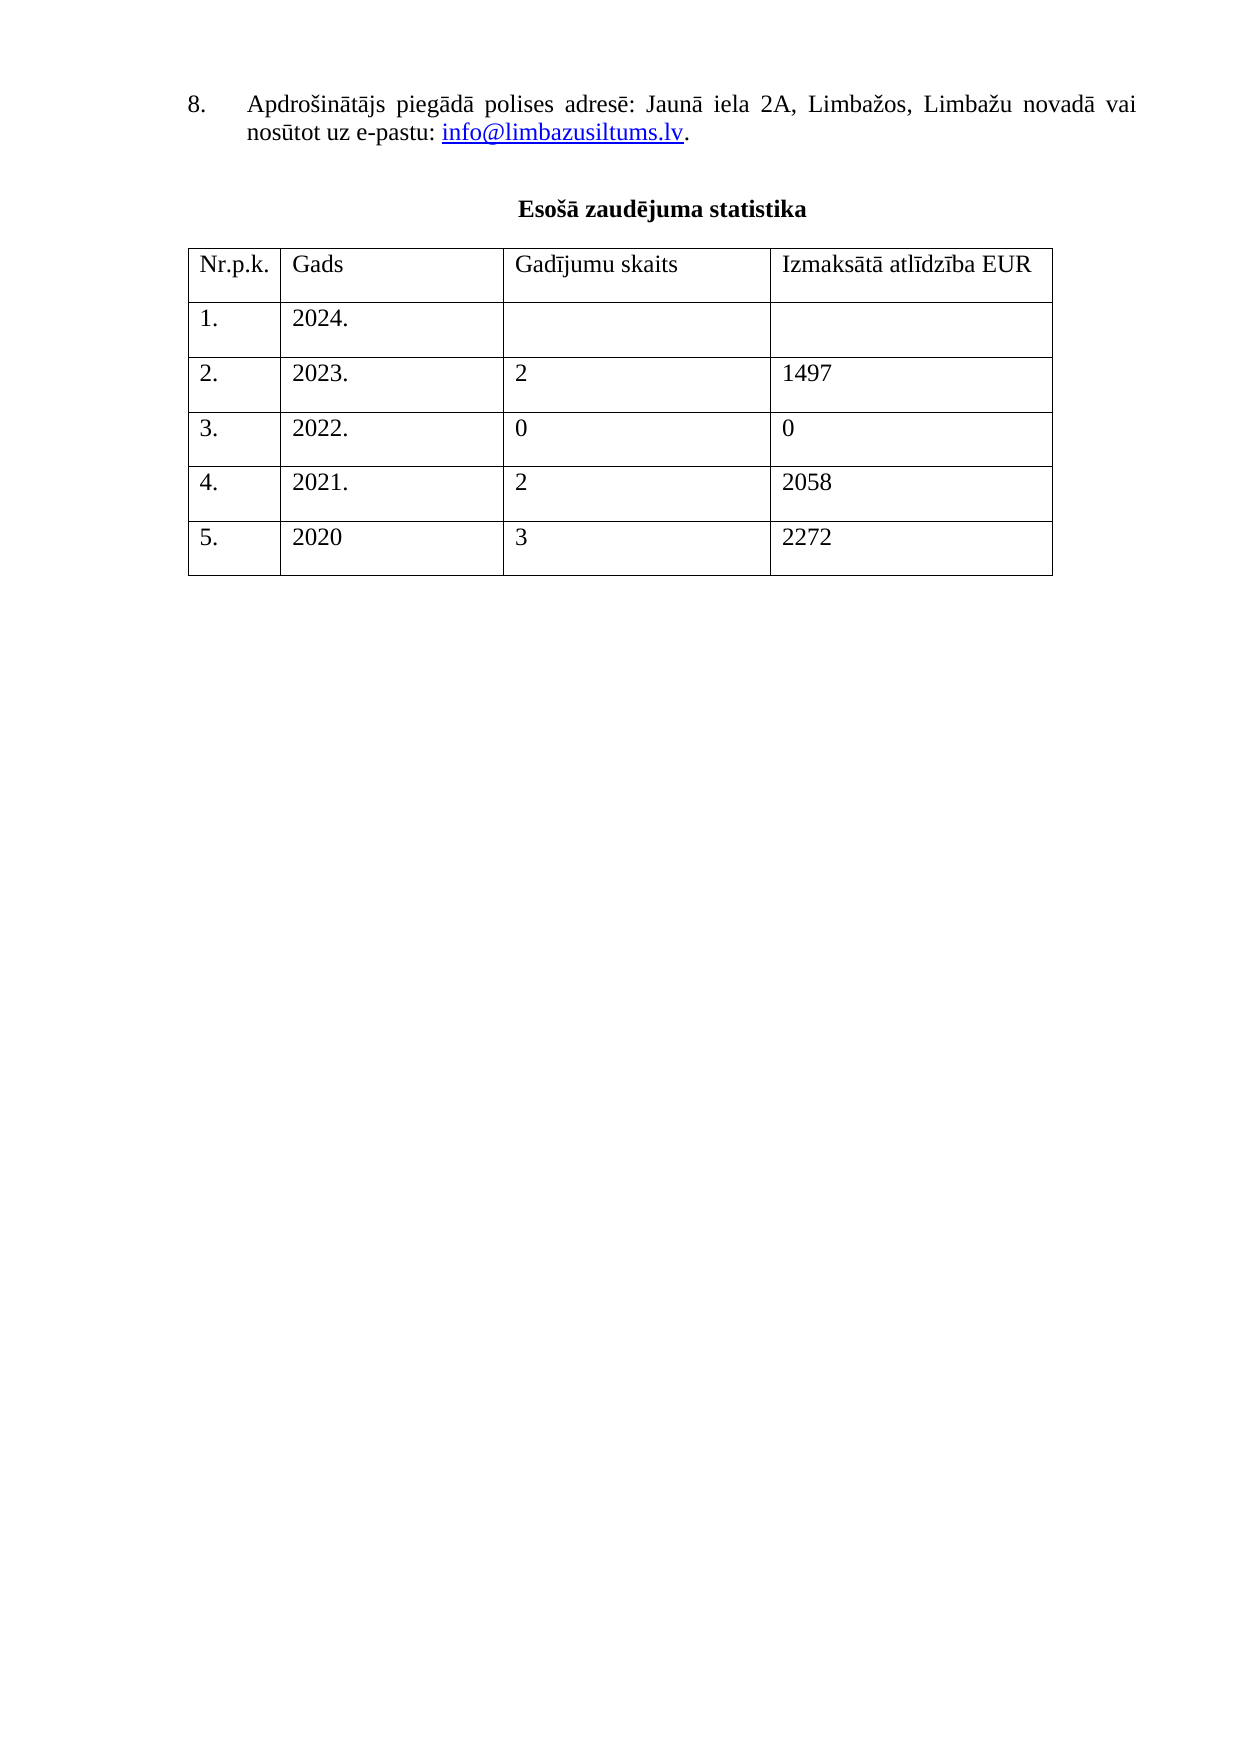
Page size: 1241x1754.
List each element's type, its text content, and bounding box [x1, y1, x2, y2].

table_cell 1. [189, 303, 280, 357]
table_header Gads [281, 249, 503, 302]
table_cell 2024. [281, 303, 503, 357]
table_cell [771, 303, 1052, 357]
table_cell 0 [504, 413, 770, 466]
table_cell [504, 303, 770, 357]
table_cell 2020 [281, 522, 503, 575]
table_header Izmaksātā atlīdzība EUR [771, 249, 1052, 302]
table_cell 2 [504, 467, 770, 521]
table_cell 2021. [281, 467, 503, 521]
table_cell 2. [189, 358, 280, 412]
table_cell 5. [189, 522, 280, 575]
table_cell 2272 [771, 522, 1052, 575]
table_cell 2058 [771, 467, 1052, 521]
table_cell 1497 [771, 358, 1052, 412]
table_cell 3 [504, 522, 770, 575]
table_cell 0 [771, 413, 1052, 466]
text Esošā zaudējuma statistika [187, 194, 1137, 223]
table_cell 4. [189, 467, 280, 521]
table_cell 3. [189, 413, 280, 466]
table_cell 2 [504, 358, 770, 412]
table_cell 2022. [281, 413, 503, 466]
table_header Gadījumu skaits [504, 249, 770, 302]
list Apdrošinātājs piegādā polises adresē: Jaunā iela 2A, Limbažos, Limbažu novadā vai nosūtot uz e-pastu: info@limbazusiltums.lv. [187, 89, 1137, 146]
table_header Nr.p.k. [189, 249, 280, 302]
table_cell 2023. [281, 358, 503, 412]
